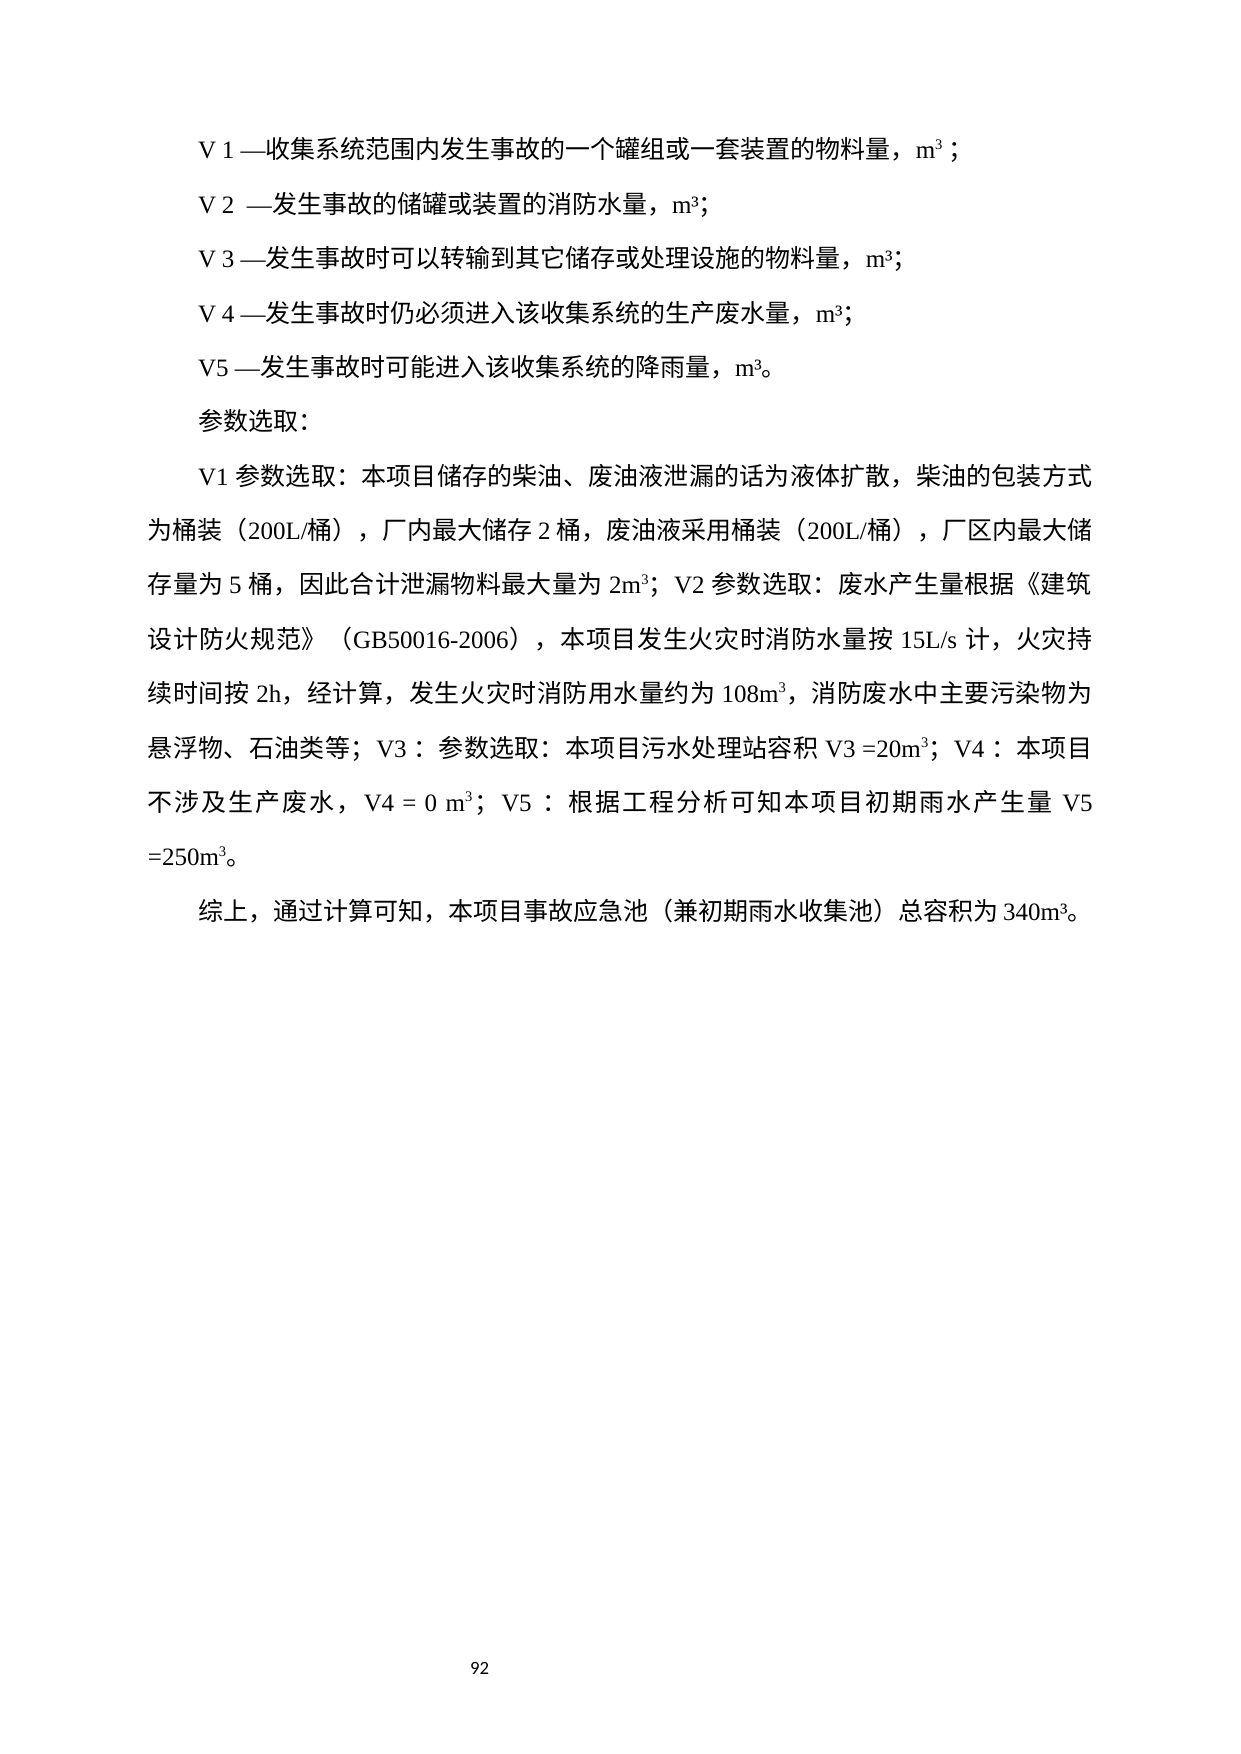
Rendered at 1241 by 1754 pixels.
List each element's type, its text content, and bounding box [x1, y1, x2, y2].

text V 4 —发生事故时仍必须进入该收集系统的生产废水量，m³； [148, 293, 1092, 329]
text V 2 —发生事故的储罐或装置的消防水量，m³； [148, 184, 1092, 221]
text V5 —发生事故时可能进入该收集系统的降雨量，m³。 [148, 347, 1092, 384]
text V 3 —发生事故时可以转输到其它储存或处理设施的物料量，m³； [148, 239, 1092, 275]
text 参数选取： [148, 402, 1092, 438]
text V1 参数选取：本项目储存的柴油、废油液泄漏的话为液体扩散，柴油的包装方式为桶装（200L/桶），厂内最大储存2 桶，废油液采用桶装（200L/桶），厂区内最大储存量为5 桶，因此合计泄漏物料最大量为2m3；V2 参数选取：废水产生量根据《建筑设计防火规范》（GB50016-2006），本项目发生火灾时消防水量按 15L/s 计，火灾持续时间按 2h，经计算，发生火灾时消防用水量约为108m3，消防废水中主要污染物为悬浮物、石油类等；V3 ：参数选取：本项目污水处理站容积 V3 =20m3；V4 ：本项目不涉及生产废水，V4 = 0 m3；V5 ：根据工程分析可知本项目初期雨水产生量 V5 =250m3。 [148, 456, 1092, 873]
text 综上，通过计算可知，本项目事故应急池（兼初期雨水收集池）总容积为340m³。 [148, 891, 1092, 927]
text V 1 —收集系统范围内发生事故的一个罐组或一套装置的物料量，m3 ； [148, 130, 1092, 166]
